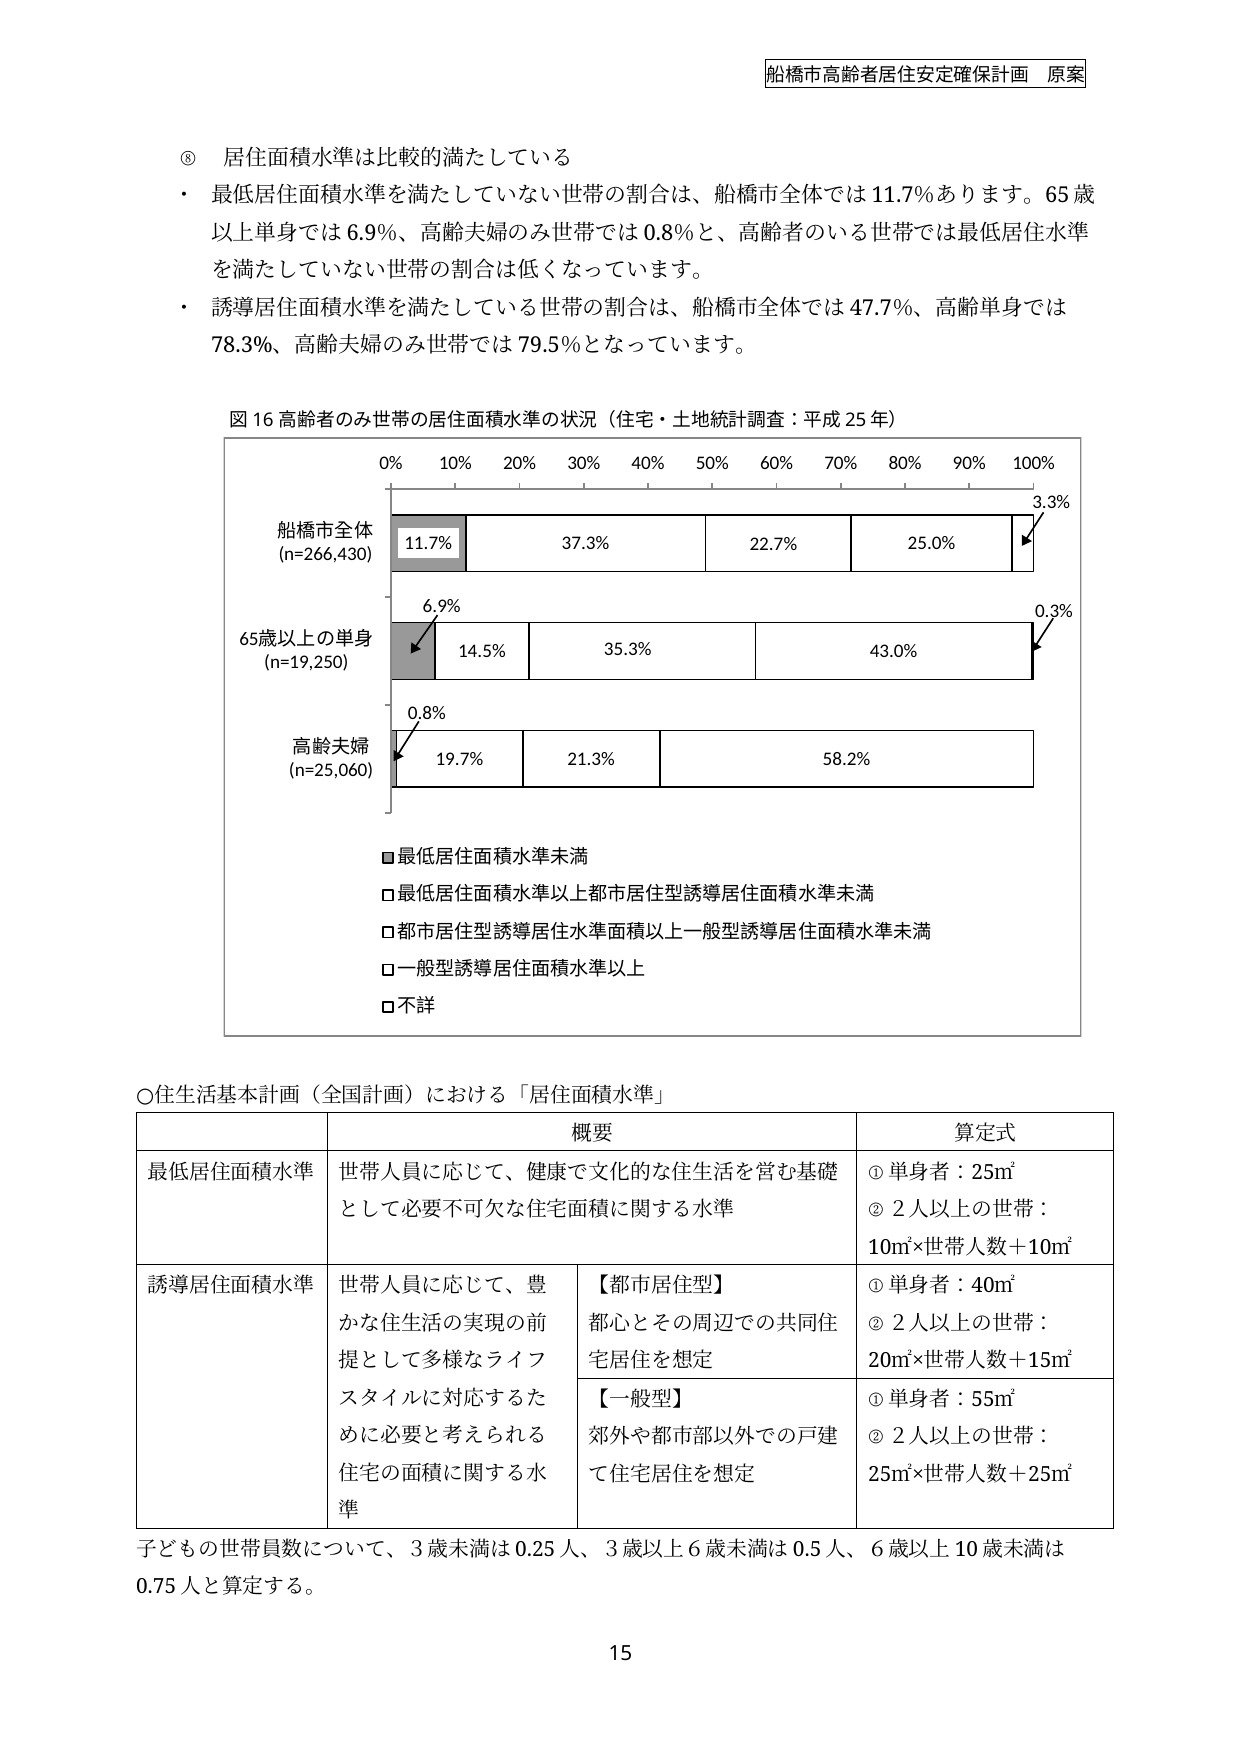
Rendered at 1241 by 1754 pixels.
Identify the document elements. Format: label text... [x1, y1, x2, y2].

table_cell ①単身者：55㎡ ②２人以上の世帯： 25㎡×世帯人数＋25㎡ [857, 1379, 1113, 1527]
table_header 概要 [328, 1113, 856, 1150]
text 子どもの世帯員数について、３歳未満は0.25人、３歳以上６歳未満は0.5人、６歳以上10歳未満は0.75人と算定する。 [136, 1529, 1104, 1603]
table_cell 世帯人員に応じて、豊かな住生活の実現の前提として多様なライフスタイルに対応するために必要と考えられる住宅の面積に関する水準 [328, 1265, 577, 1527]
text ○住生活基本計画（全国計画）における「居住面積水準」 [136, 1074, 1104, 1112]
list 誘導居住面積水準を満たしている世帯の割合は、船橋市全体では47.7％、高齢単身では78.3%、高齢夫婦のみ世帯では79.5％となっています。 [173, 287, 1104, 362]
table_header 算定式 [857, 1113, 1113, 1150]
table_header [137, 1113, 327, 1150]
text 図16 高齢者のみ世帯の居住面積水準の状況（住宅・土地統計調査：平成25年） [136, 399, 1104, 437]
table_cell 【都市居住型】 都心とその周辺での共同住宅居住を想定 [578, 1265, 856, 1377]
table_cell ①単身者：40㎡ ②２人以上の世帯： 20㎡×世帯人数＋15㎡ [857, 1265, 1113, 1377]
table_cell 誘導居住面積水準 [137, 1265, 327, 1527]
table_cell 最低居住面積水準 [137, 1151, 327, 1264]
table_cell 世帯人員に応じて、健康で文化的な住生活を営む基礎として必要不可欠な住宅面積に関する水準 [328, 1151, 856, 1264]
list 最低居住面積水準を満たしていない世帯の割合は、船橋市全体では11.7％あります。65歳以上単身では6.9％、高齢夫婦のみ世帯では0.8％と、高齢者のいる世帯では最低居住水準を満たしていない世帯の割合は低くなっています。 [173, 174, 1104, 287]
list 居住面積水準は比較的満たしている [179, 137, 1104, 174]
table_cell ①単身者：25㎡ ②２人以上の世帯： 10㎡×世帯人数＋10㎡ [857, 1151, 1113, 1264]
table_cell 【一般型】 郊外や都市部以外での戸建て住宅居住を想定 [578, 1379, 856, 1527]
